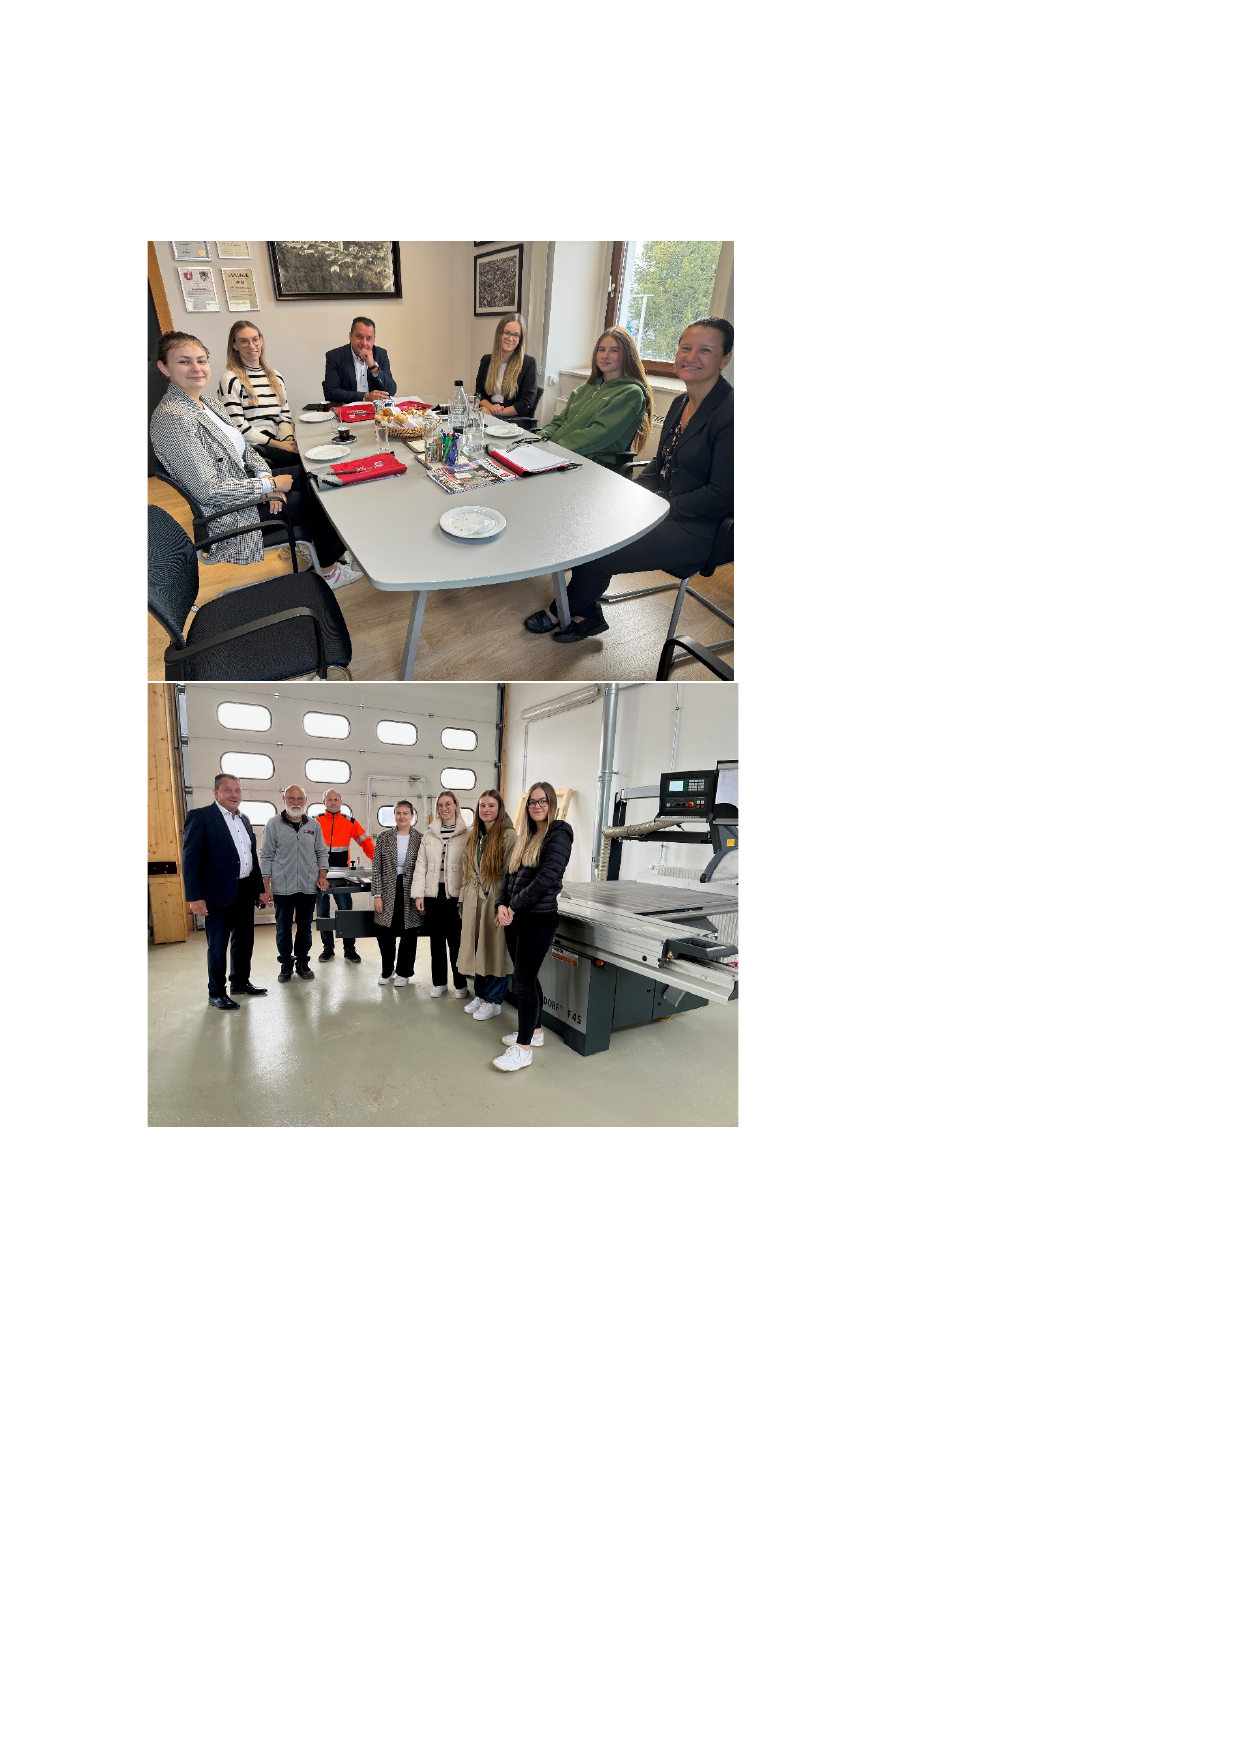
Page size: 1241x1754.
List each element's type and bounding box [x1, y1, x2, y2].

picture [147, 241, 734, 681]
picture [147, 683, 739, 1127]
